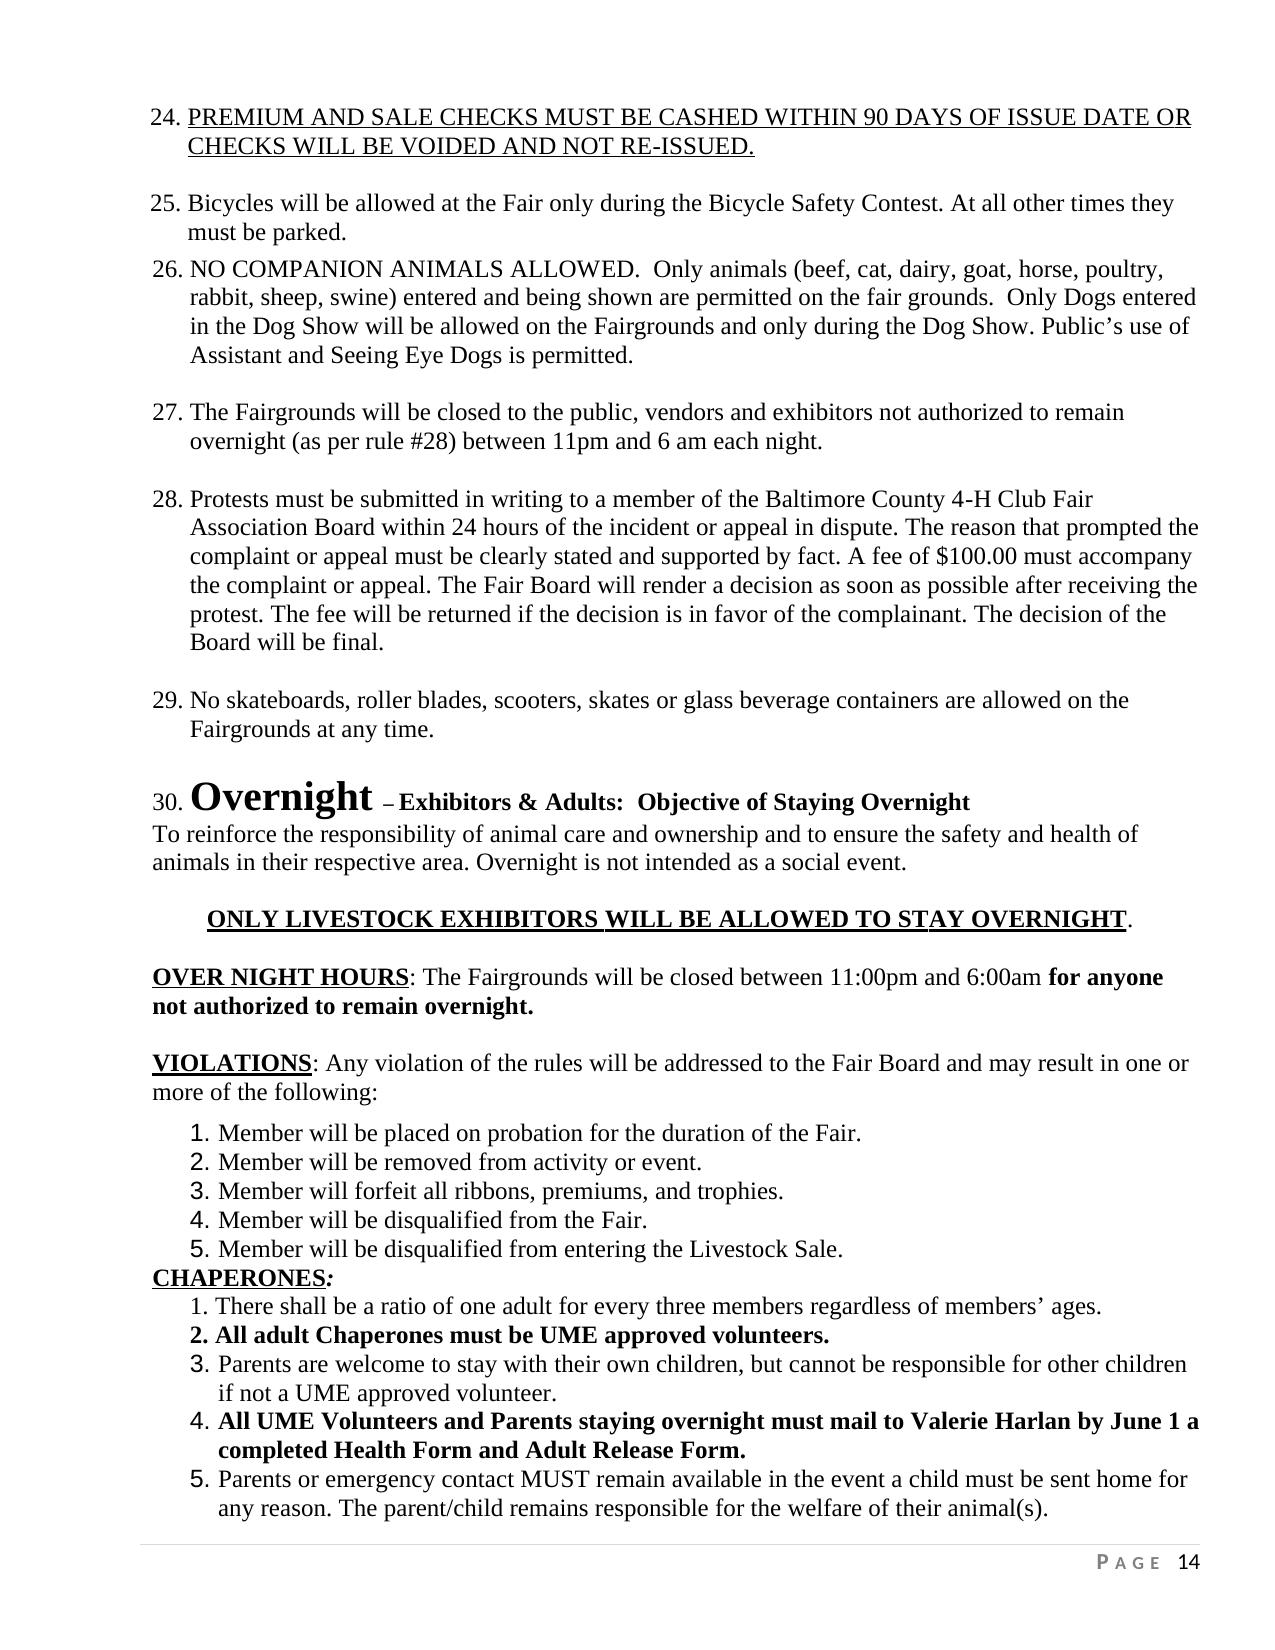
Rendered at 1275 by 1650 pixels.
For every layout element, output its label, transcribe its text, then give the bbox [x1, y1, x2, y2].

list Member will be placed on probation for the duration of the Fair. [189, 1118, 1200, 1147]
list Member will be disqualified from entering the Livestock Sale. [189, 1234, 1200, 1263]
list Parents or emergency contact MUST remain available in the event a child must be sent home for any reason. The parent/child remains responsible for the welfare of their animal(s). [189, 1464, 1200, 1522]
list All UME Volunteers and Parents staying overnight must mail to Valerie Harlan by June 1 a completed Health Form and Adult Release Form. [189, 1407, 1200, 1464]
list Overnight – Exhibitors & Adults: Objective of Staying Overnight [152, 771, 1200, 819]
subtitle VIOLATIONS: Any violation of the rules will be addressed to the Fair Board and may result in one or more of the following: [152, 1048, 1200, 1106]
text ONLY LIVESTOCK EXHIBITORS WILL BE ALLOWED TO STAY OVERNIGHT. [139, 905, 1200, 933]
list Member will forfeit all ribbons, premiums, and trophies. [189, 1176, 1200, 1205]
text OVER NIGHT HOURS: The Fairgrounds will be closed between 11:00pm and 6:00am for anyone not authorized to remain overnight. [152, 962, 1200, 1019]
text CHAPERONES: [152, 1263, 1200, 1291]
list Parents are welcome to stay with their own children, but cannot be responsible for other children if not a UME approved volunteer. [189, 1349, 1200, 1406]
text 2. All adult Chaperones must be UME approved volunteers. [189, 1320, 1200, 1349]
list Member will be removed from activity or event. [189, 1147, 1200, 1176]
list Member will be disqualified from the Fair. [189, 1205, 1200, 1234]
list The Fairgrounds will be closed to the public, vendors and exhibitors not authorized to remain overnight (as per rule #28) between 11pm and 6 am each night. [152, 397, 1200, 455]
list PREMIUM AND SALE CHECKS MUST BE CASHED WITHIN 90 DAYS OF ISSUE DATE OR CHECKS WILL BE VOIDED AND NOT RE-ISSUED. [150, 102, 1200, 159]
list Protests must be submitted in writing to a member of the Baltimore County 4-H Club Fair Association Board within 24 hours of the incident or appeal in dispute. The reason that prompted the complaint or appeal must be clearly stated and supported by fact. A fee of $100.00 must accompany the complaint or appeal. The Fair Board will render a decision as soon as possible after receiving the protest. The fee will be returned if the decision is in favor of the complainant. The decision of the Board will be final. [152, 484, 1200, 656]
list Bicycles will be allowed at the Fair only during the Bicycle Safety Contest. At all other times they must be parked. [150, 188, 1200, 246]
text To reinforce the responsibility of animal care and ownership and to ensure the safety and health of animals in their respective area. Overnight is not intended as a social event. [152, 819, 1200, 877]
text 1. There shall be a ratio of one adult for every three members regardless of members’ ages. [189, 1291, 1200, 1320]
list No skateboards, roller blades, scooters, skates or glass beverage containers are allowed on the Fairgrounds at any time. [152, 685, 1200, 742]
list NO COMPANION ANIMALS ALLOWED. Only animals (beef, cat, dairy, goat, horse, poultry, rabbit, sheep, swine) entered and being shown are permitted on the fair grounds. Only Dogs entered in the Dog Show will be allowed on the Fairgrounds and only during the Dog Show. Public’s use of Assistant and Seeing Eye Dogs is permitted. [152, 254, 1200, 369]
